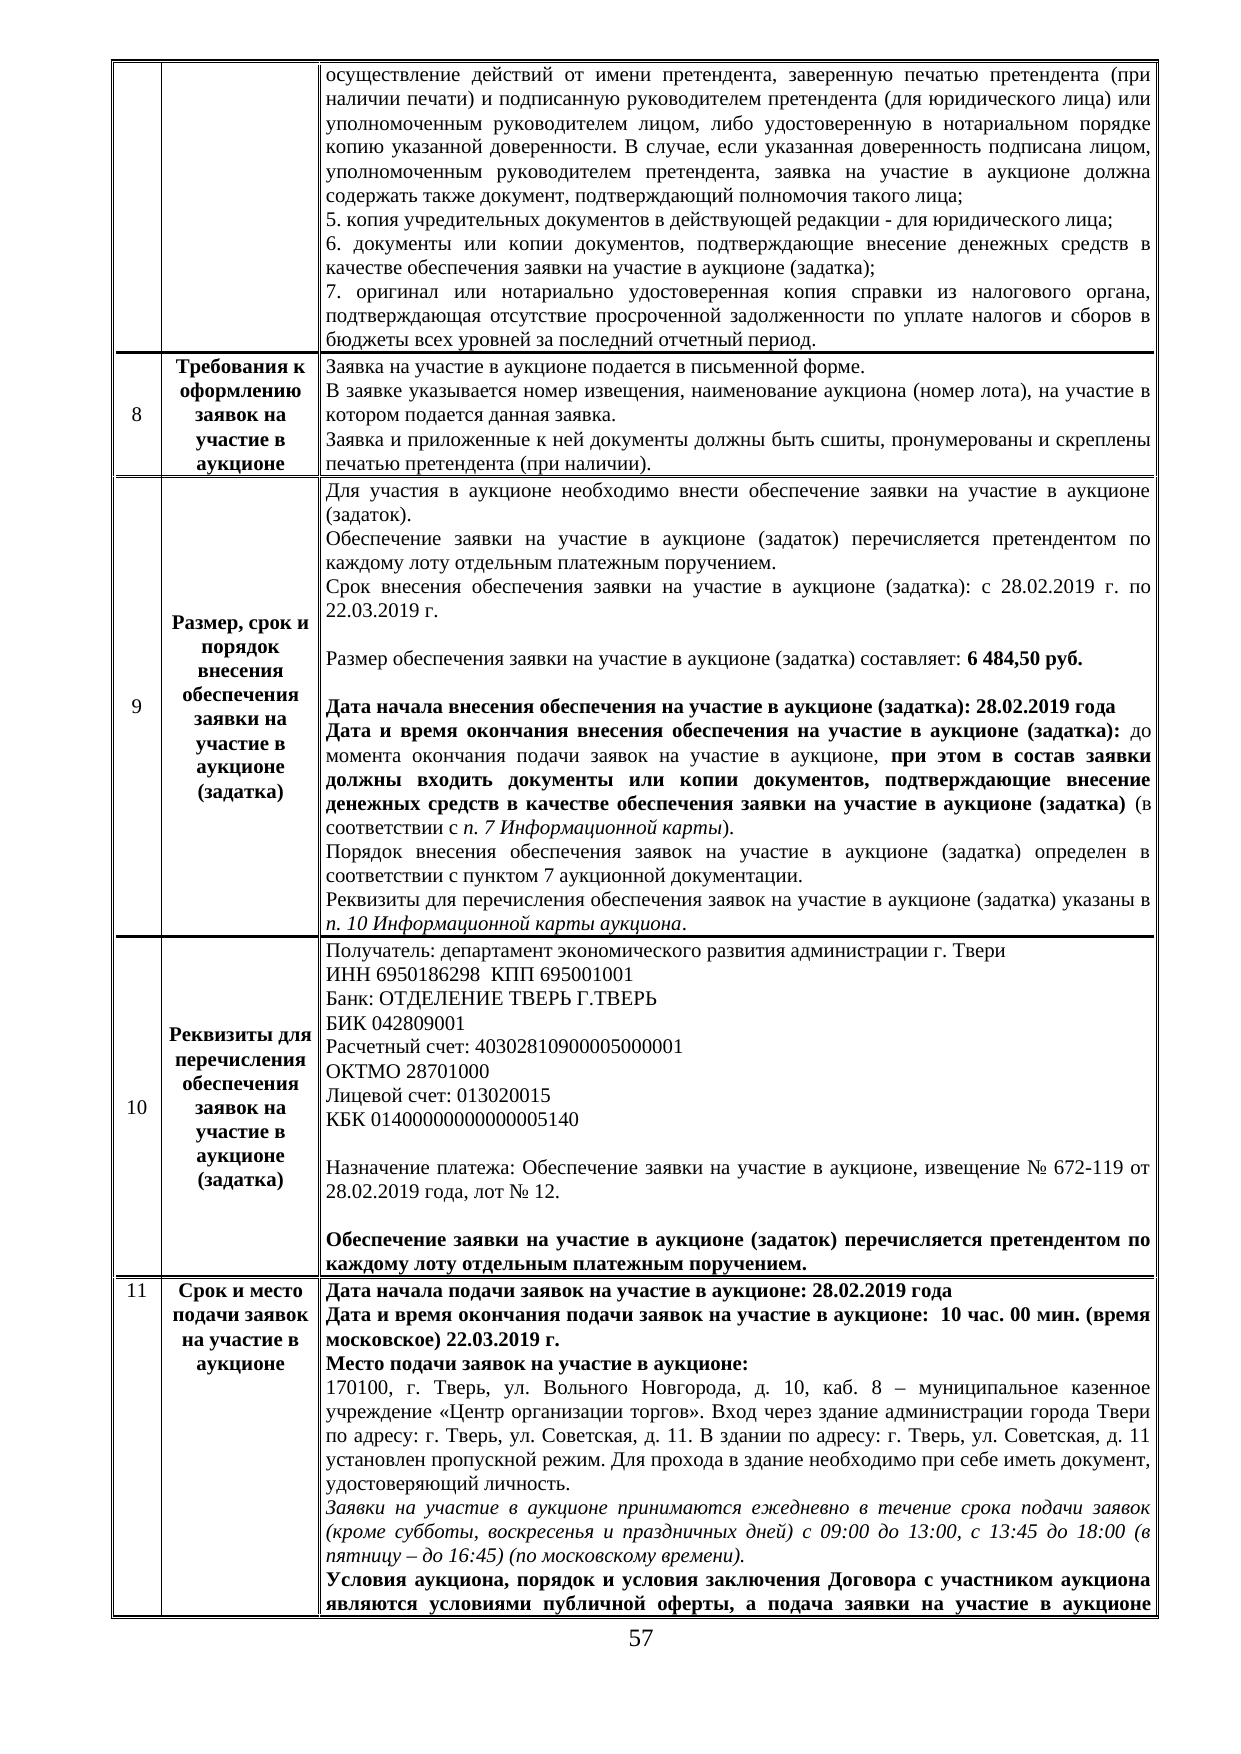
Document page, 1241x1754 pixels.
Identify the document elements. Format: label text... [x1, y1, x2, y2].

table_cell 11 [114, 1275, 161, 1615]
table_cell 9 [114, 475, 161, 935]
table_cell Размер, срок и порядок внесения обеспечения заявки на участие в аукционе (задатка) [162, 478, 318, 935]
table_cell Требования к оформлению заявок на участие в аукционе [162, 354, 318, 474]
table_cell Получатель: департамент экономического развития администрации г. Твери ИНН 6950186298 КПП 695001001 Банк: ОТДЕЛЕНИЕ ТВЕРЬ Г.ТВЕРЬ БИК 042809001 Расчетный счет: 40302810900005000001 ОКТМО 28701000 Лицевой счет: 013020015 КБК 01400000000000005140 Назначение платежа: Обеспечение заявки на участие в аукционе, извещение № 672-119 от 28.02.2019 года, лот № 12. Обеспечение заявки на участие в аукционе (задаток) перечисляется претендентом по каждому лоту отдельным платежным поручением. [321, 935, 1156, 1275]
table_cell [162, 1279, 320, 1615]
table_cell 8 [114, 351, 161, 474]
table_cell 7 [114, 63, 161, 351]
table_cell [320, 63, 1156, 351]
table_cell Реквизиты для перечисления обеспечения заявок на участие в аукционе (задатка) [162, 938, 318, 1275]
table_cell 10 [114, 935, 161, 1275]
table_cell Заявка на участие в аукционе подается в письменной форме. В заявке указывается номер извещения, наименование аукциона (номер лота), на участие в котором подается данная заявка. Заявка и приложенные к ней документы должны быть сшиты, пронумерованы и скреплены печатью претендента (при наличии). [321, 351, 1156, 474]
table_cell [162, 63, 320, 351]
table_cell Для участия в аукционе необходимо внести обеспечение заявки на участие в аукционе (задаток). Обеспечение заявки на участие в аукционе (задаток) перечисляется претендентом по каждому лоту отдельным платежным поручением. Срок внесения обеспечения заявки на участие в аукционе (задатка): с 28.02.2019 г. по 22.03.2019 г. Размер обеспечения заявки на участие в аукционе (задатка) составляет: 6 484,50 руб. Дата начала внесения обеспечения на участие в аукционе (задатка): 28.02.2019 года Дата и время окончания внесения обеспечения на участие в аукционе (задатка): до момента окончания подачи заявок на участие в аукционе, при этом в состав заявки должны входить документы или копии документов, подтверждающие внесение денежных средств в качестве обеспечения заявки на участие в аукционе (задатка) (в соответствии с п. 7 Информационной карты). Порядок внесения обеспечения заявок на участие в аукционе (задатка) определен в соответствии с пунктом 7 аукционной документации. Реквизиты для перечисления обеспечения заявок на участие в аукционе (задатка) указаны в п. 10 Информационной карты аукциона. [321, 475, 1156, 935]
